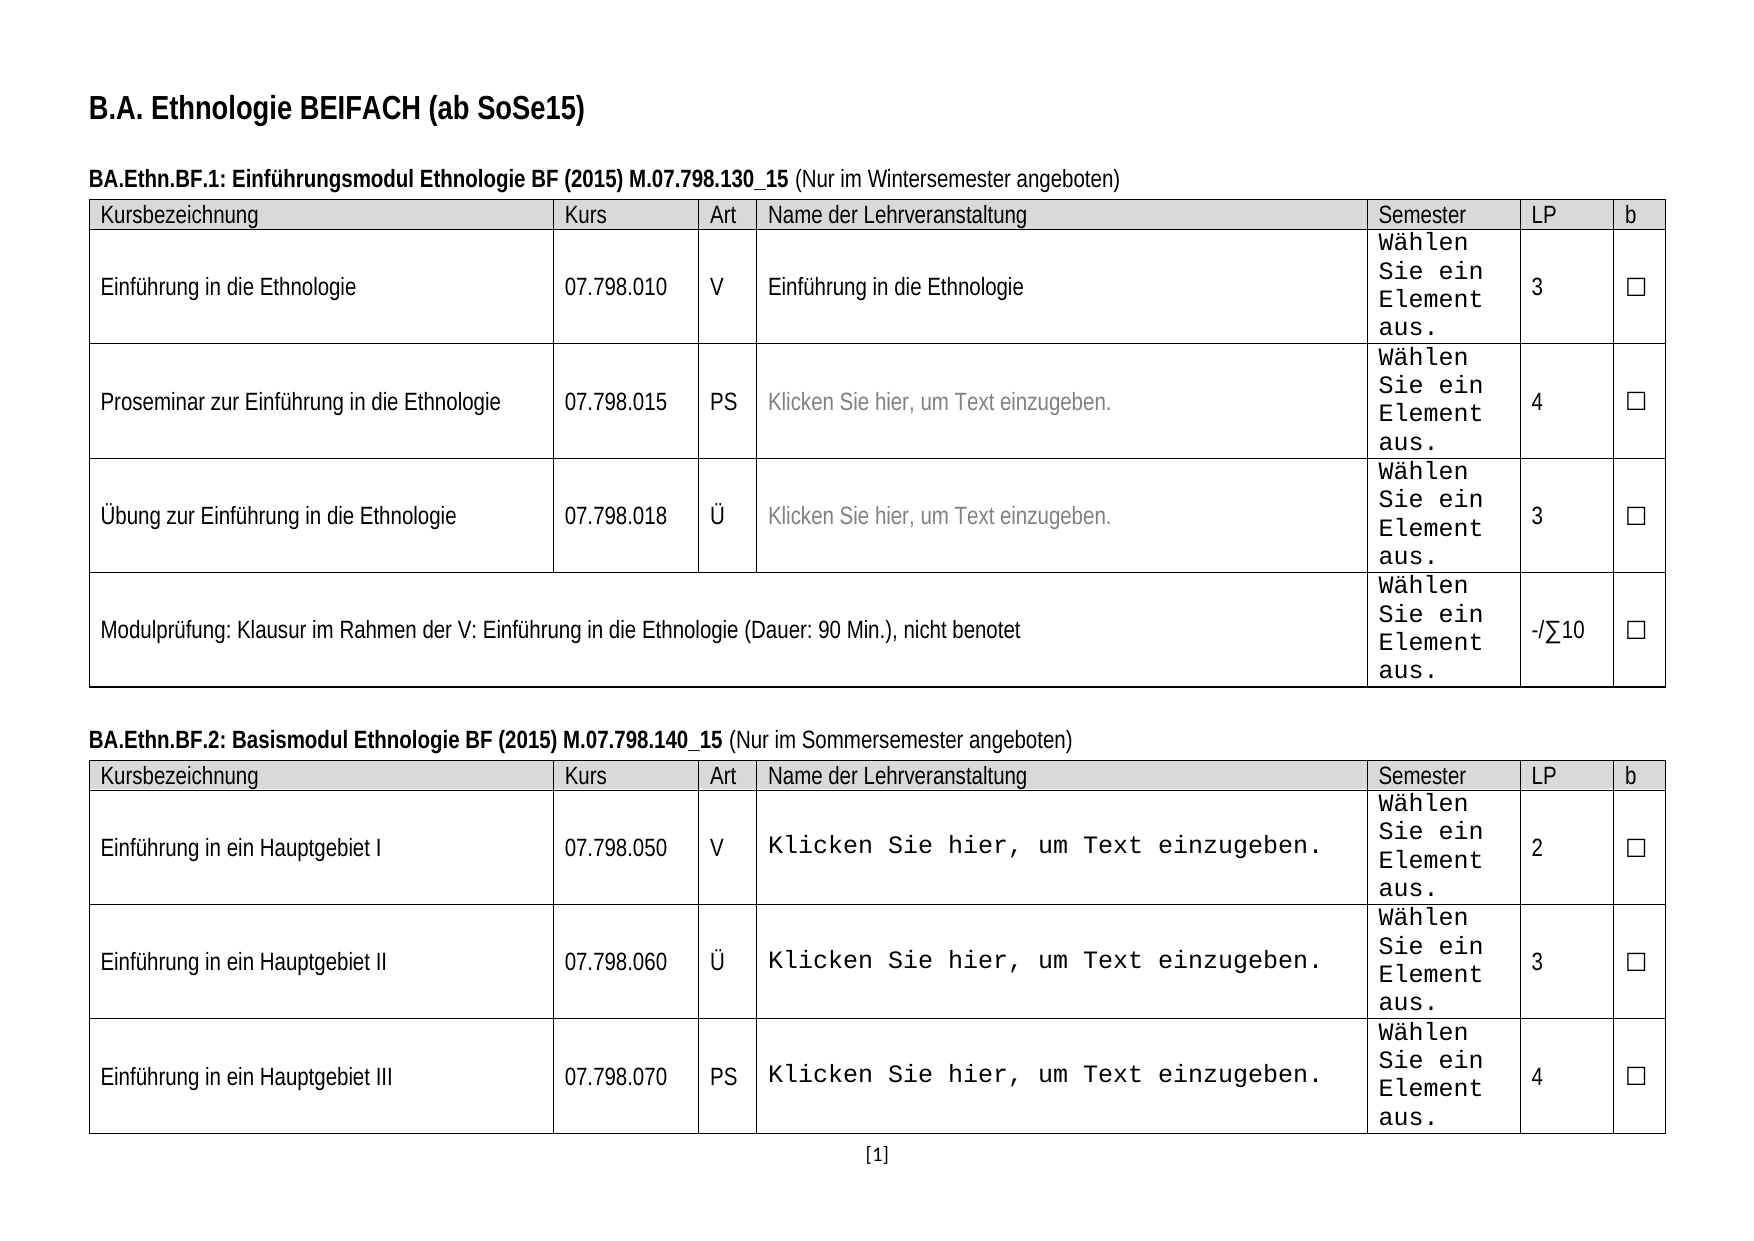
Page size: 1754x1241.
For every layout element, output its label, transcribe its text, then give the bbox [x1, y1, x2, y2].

table_cell 2 [1521, 791, 1613, 904]
table_header Kurs [554, 761, 698, 789]
table_cell 07.798.060 [554, 905, 698, 1018]
table_cell 07.798.050 [554, 791, 698, 904]
table_cell 07.798.070 [554, 1019, 698, 1133]
table_header Name der Lehrveranstaltung [757, 200, 1367, 229]
table_header Art [699, 200, 756, 229]
table_cell Modulprüfung: Klausur im Rahmen der V: Einführung in die Ethnologie (Dauer: 90 Min.), nicht benotet [90, 573, 1367, 686]
table_header LP [1521, 200, 1613, 229]
table_cell 4 [1521, 344, 1613, 458]
table_cell 07.798.015 [554, 344, 698, 458]
table_cell Einführung in ein Hauptgebiet II [90, 905, 553, 1018]
table_header Name der Lehrveranstaltung [757, 761, 1367, 789]
table_cell Einführung in die Ethnologie [90, 230, 553, 343]
table_cell Einführung in ein Hauptgebiet I [90, 791, 553, 904]
table_cell PS [699, 344, 756, 458]
table_cell Übung zur Einführung in die Ethnologie [90, 459, 553, 572]
table_cell V [699, 230, 756, 343]
table_header b [1614, 761, 1665, 789]
table_cell -/∑10 [1521, 573, 1613, 686]
table_header Kurs [554, 200, 698, 229]
table_cell 07.798.018 [554, 459, 698, 572]
text BA.Ethn.BF.2: Basismodul Ethnologie BF (2015) M.07.798.140_15 (Nur im Sommersemester angeboten) [89, 725, 1665, 754]
text B.A. Ethnologie BEIFACH (ab SoSe15) [89, 89, 1665, 127]
table_header Semester [1368, 761, 1520, 789]
table_cell Ü [699, 459, 756, 572]
table_cell 4 [1521, 1019, 1613, 1133]
text BA.Ethn.BF.1: Einführungsmodul Ethnologie BF (2015) M.07.798.130_15 (Nur im Wintersemester angeboten) [89, 164, 1665, 193]
table_cell 3 [1521, 230, 1613, 343]
table_cell PS [699, 1019, 756, 1133]
table_cell 3 [1521, 905, 1613, 1018]
table_cell Ü [699, 905, 756, 1018]
table_header Art [699, 761, 756, 789]
table_header Semester [1368, 200, 1520, 229]
table_cell Einführung in ein Hauptgebiet III [90, 1019, 553, 1133]
table_header LP [1521, 761, 1613, 789]
table_header Kursbezeichnung [90, 200, 553, 229]
table_header b [1614, 200, 1665, 229]
table_header Kursbezeichnung [90, 761, 553, 789]
table_cell 3 [1521, 459, 1613, 572]
table_cell V [699, 791, 756, 904]
table_cell Proseminar zur Einführung in die Ethnologie [90, 344, 553, 458]
table_cell Einführung in die Ethnologie [757, 230, 1367, 343]
table_cell 07.798.010 [554, 230, 698, 343]
